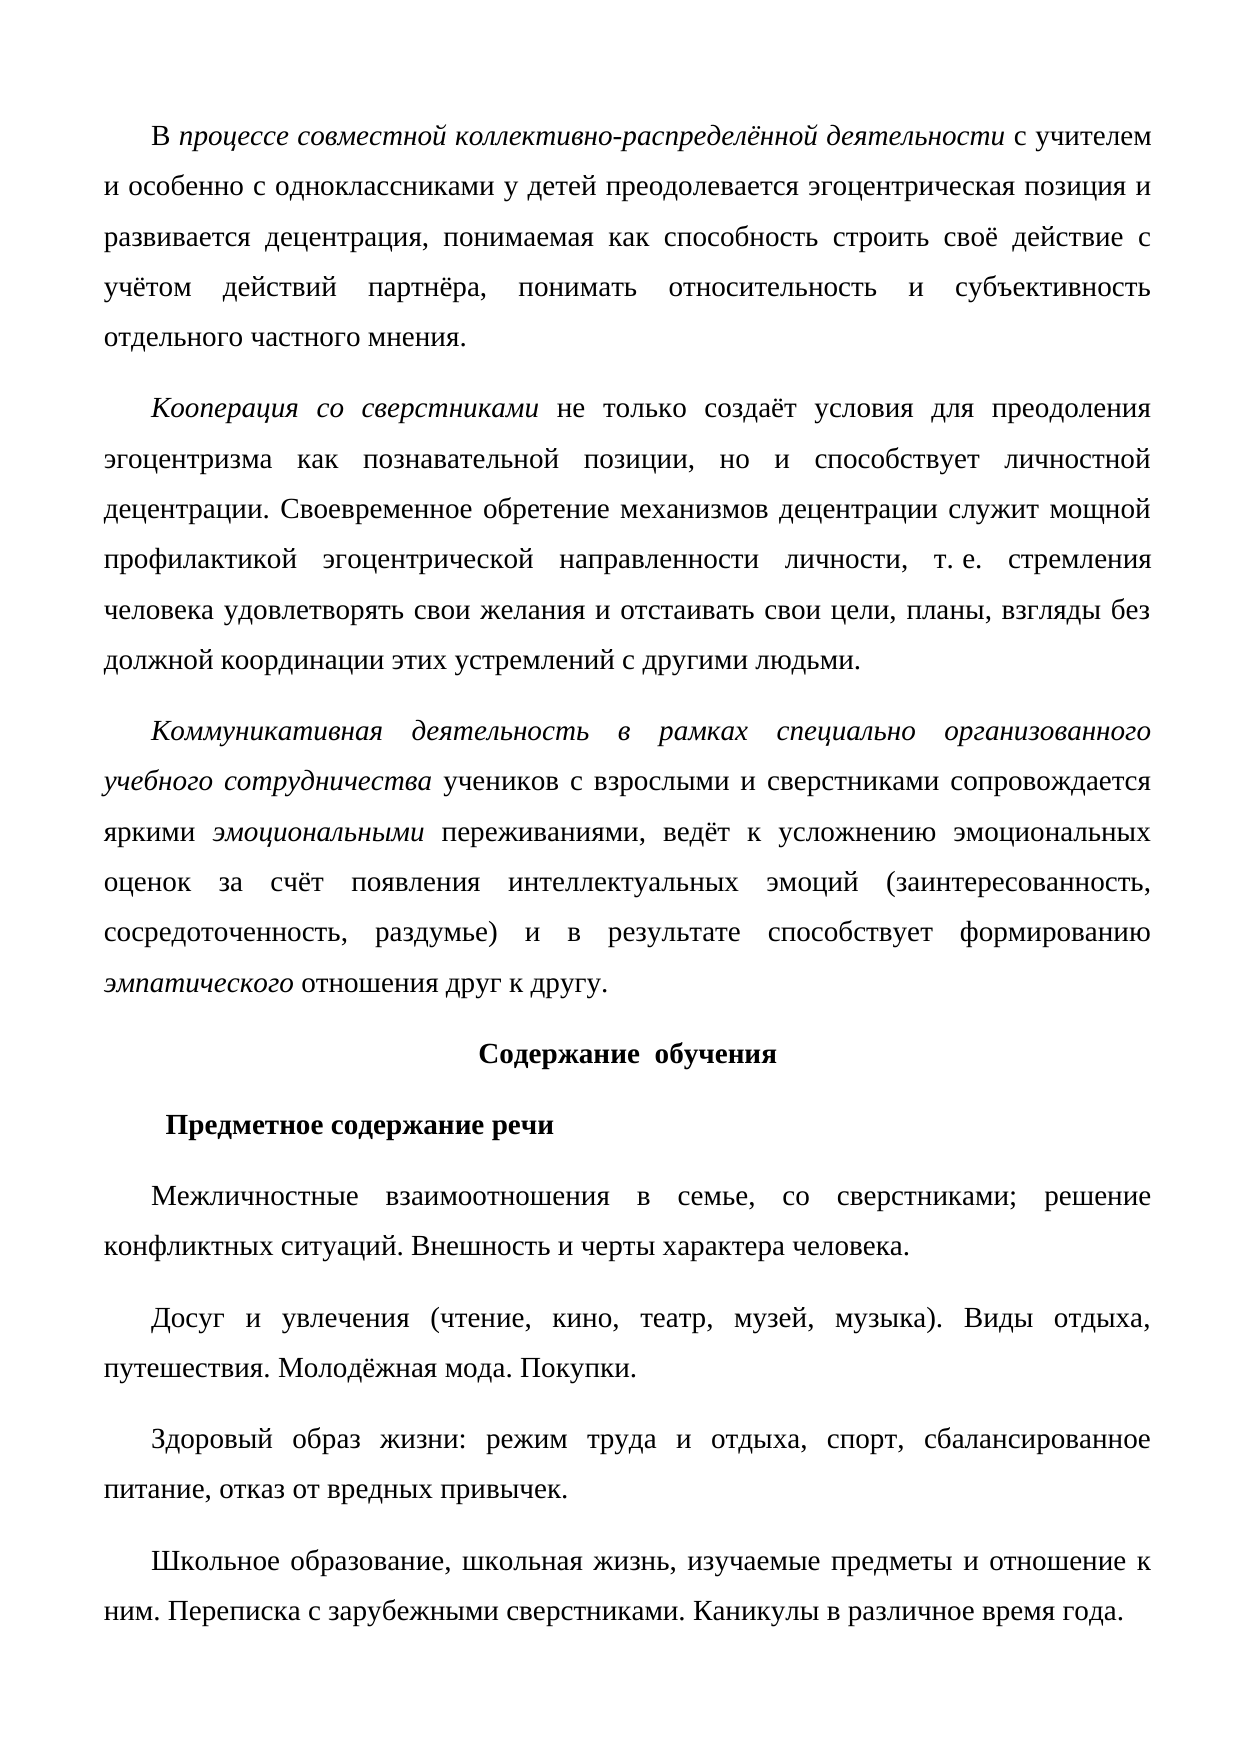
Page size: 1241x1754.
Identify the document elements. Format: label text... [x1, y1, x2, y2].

text Досуг и увлечения (чтение, кино, театр, музей, музыка). Виды отдыха, путешествия. Молодёжная мода. Покупки. [103, 1300, 1152, 1383]
text Школьное образование, школьная жизнь, изучаемые предметы и отношение к ним. Переписка с зарубежными сверстниками. Каникулы в различное время года. [103, 1543, 1152, 1626]
text Предметное содержание речи [103, 1107, 1152, 1141]
text Содержание обучения [103, 1036, 1152, 1069]
text В процессе совместной коллективно-распределённой деятельности с учителем и особенно с одноклассниками у детей преодолевается эгоцентрическая позиция и развивается децентрация, понимаемая как способность строить своё действие с учётом действий партнёра, понимать относительность и субъективность отдельного частного мнения. [103, 118, 1152, 353]
text Межличностные взаимоотношения в семье, со сверстниками; решение конфликтных ситуаций. Внешность и черты характера человека. [103, 1178, 1152, 1262]
text Кооперация со сверстниками не только создаёт условия для преодоления эгоцентризма как познавательной позиции, но и способствует личностной децентрации. Своевременное обретение механизмов децентрации служит мощной профилактикой эгоцентрической направленности личности, т. е. стремления человека удовлетворять свои желания и отстаивать свои цели, планы, взгляды без должной координации этих устремлений с другими людьми. [103, 391, 1152, 676]
text Коммуникативная деятельность в рамках специально организованного учебного сотрудничества учеников с взрослыми и сверстниками сопровождается яркими эмоциональными переживаниями, ведёт к усложнению эмоциональных оценок за счёт появления интеллектуальных эмоций (заинтересованность, сосредоточенность, раздумье) и в результате способствует формированию эмпатического отношения друг к другу. [103, 713, 1152, 998]
text Здоровый образ жизни: режим труда и отдыха, спорт, сбалансированное питание, отказ от вредных привычек. [103, 1421, 1152, 1505]
